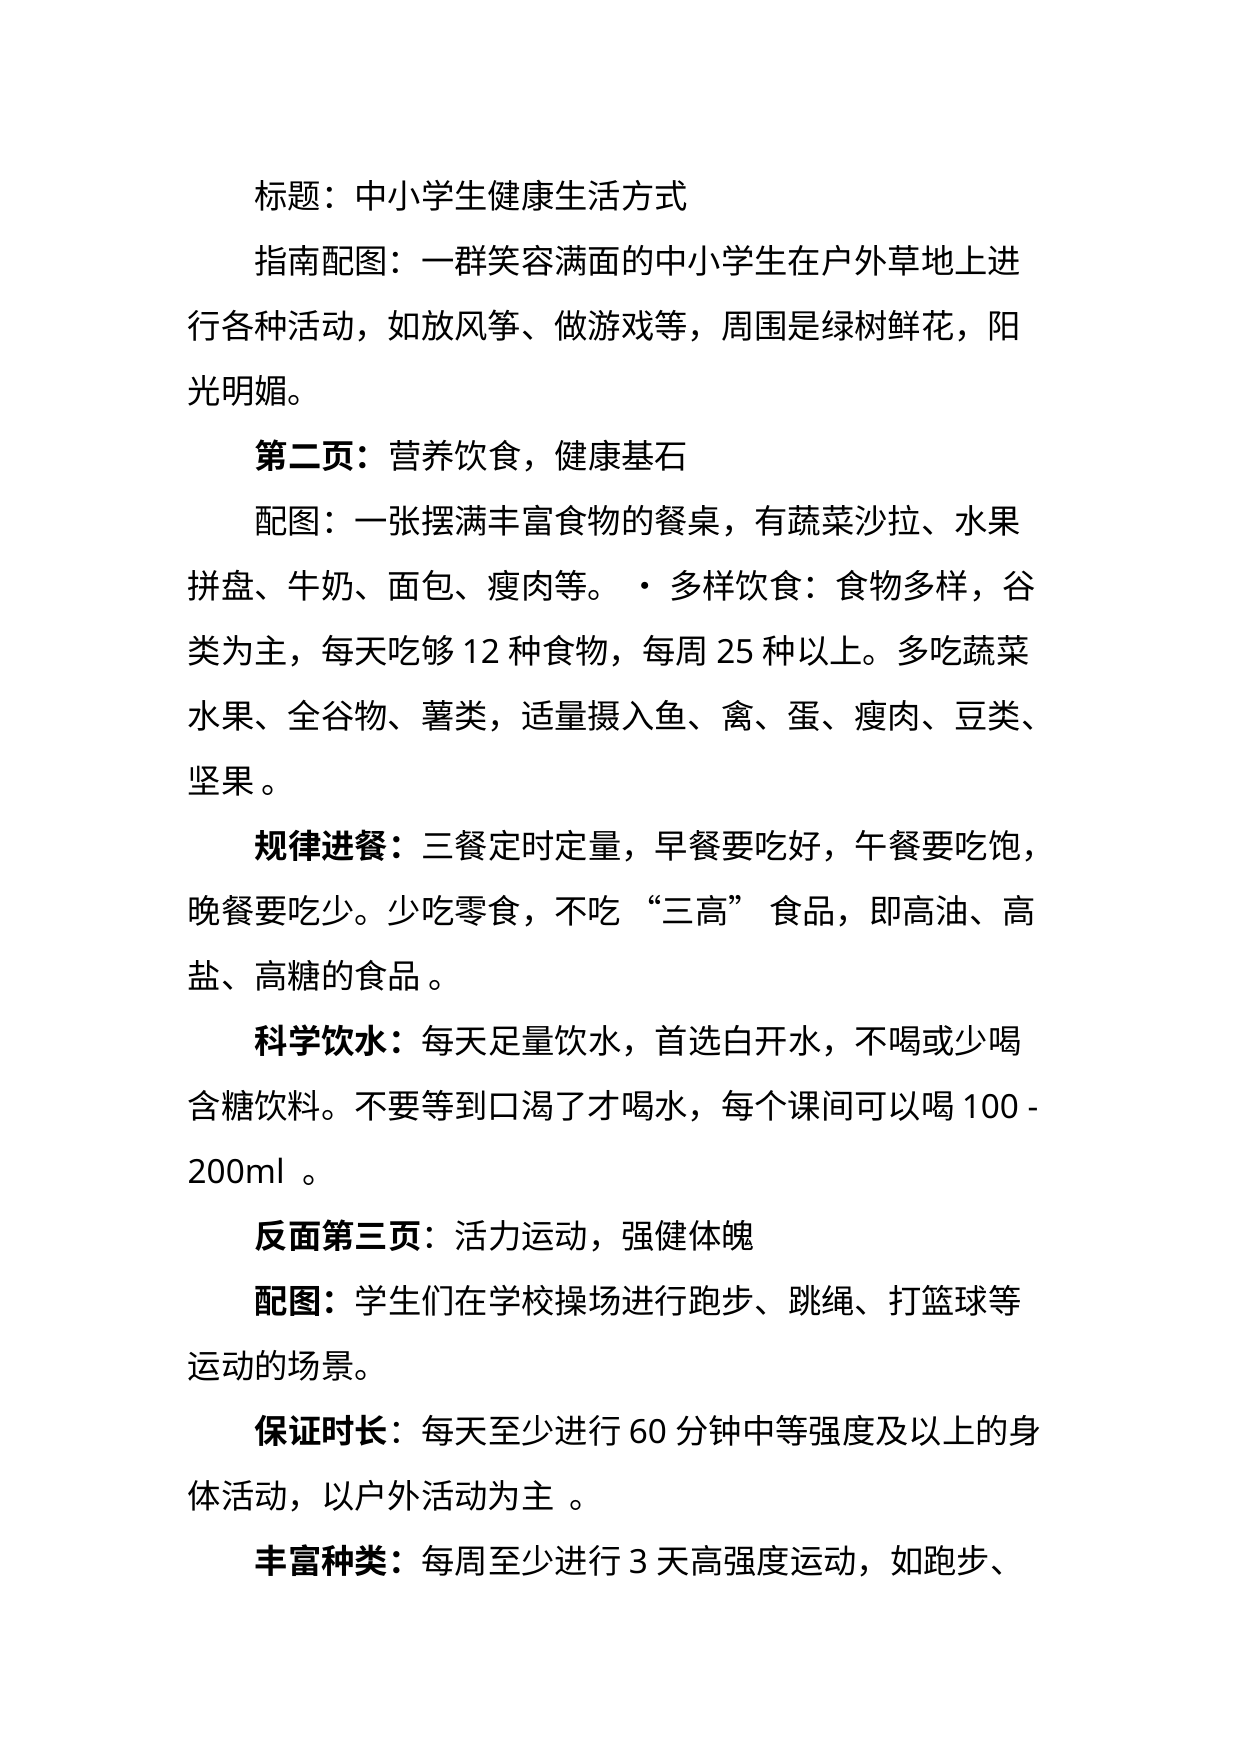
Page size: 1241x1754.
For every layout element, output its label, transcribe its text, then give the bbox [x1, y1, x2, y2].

list 保证时长：每天至少进行 60 分钟中等强度及以上的身体活动，以户外活动为主 。 [187, 1397, 1053, 1527]
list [187, 1527, 1053, 1592]
list 科学饮水：每天足量饮水，首选白开水，不喝或少喝含糖饮料。不要等到口渴了才喝水，每个课间可以喝 100 - 200ml 。 [187, 1007, 1053, 1202]
list 指南配图：一群笑容满面的中小学生在户外草地上进行各种活动，如放风筝、做游戏等，周围是绿树鲜花，阳光明媚。 [187, 227, 1053, 422]
list 规律进餐：三餐定时定量，早餐要吃好，午餐要吃饱，晚餐要吃少。少吃零食，不吃 “三高” 食品，即高油、高盐、高糖的食品 。 [187, 812, 1053, 1007]
list 配图：一张摆满丰富食物的餐桌，有蔬菜沙拉、水果拼盘、牛奶、面包、瘦肉等。 • 多样饮食：食物多样，谷类为主，每天吃够 12 种食物，每周 25 种以上。多吃蔬菜水果、全谷物、薯类，适量摄入鱼、禽、蛋、瘦肉、豆类、坚果 。 [187, 487, 1053, 812]
list 标题：中小学生健康生活方式 [187, 162, 1053, 227]
list 反面第三页：活力运动，强健体魄 [187, 1202, 1053, 1267]
list 配图：学生们在学校操场进行跑步、跳绳、打篮球等运动的场景。 [187, 1267, 1053, 1397]
list 第二页：营养饮食，健康基石 [187, 422, 1053, 487]
